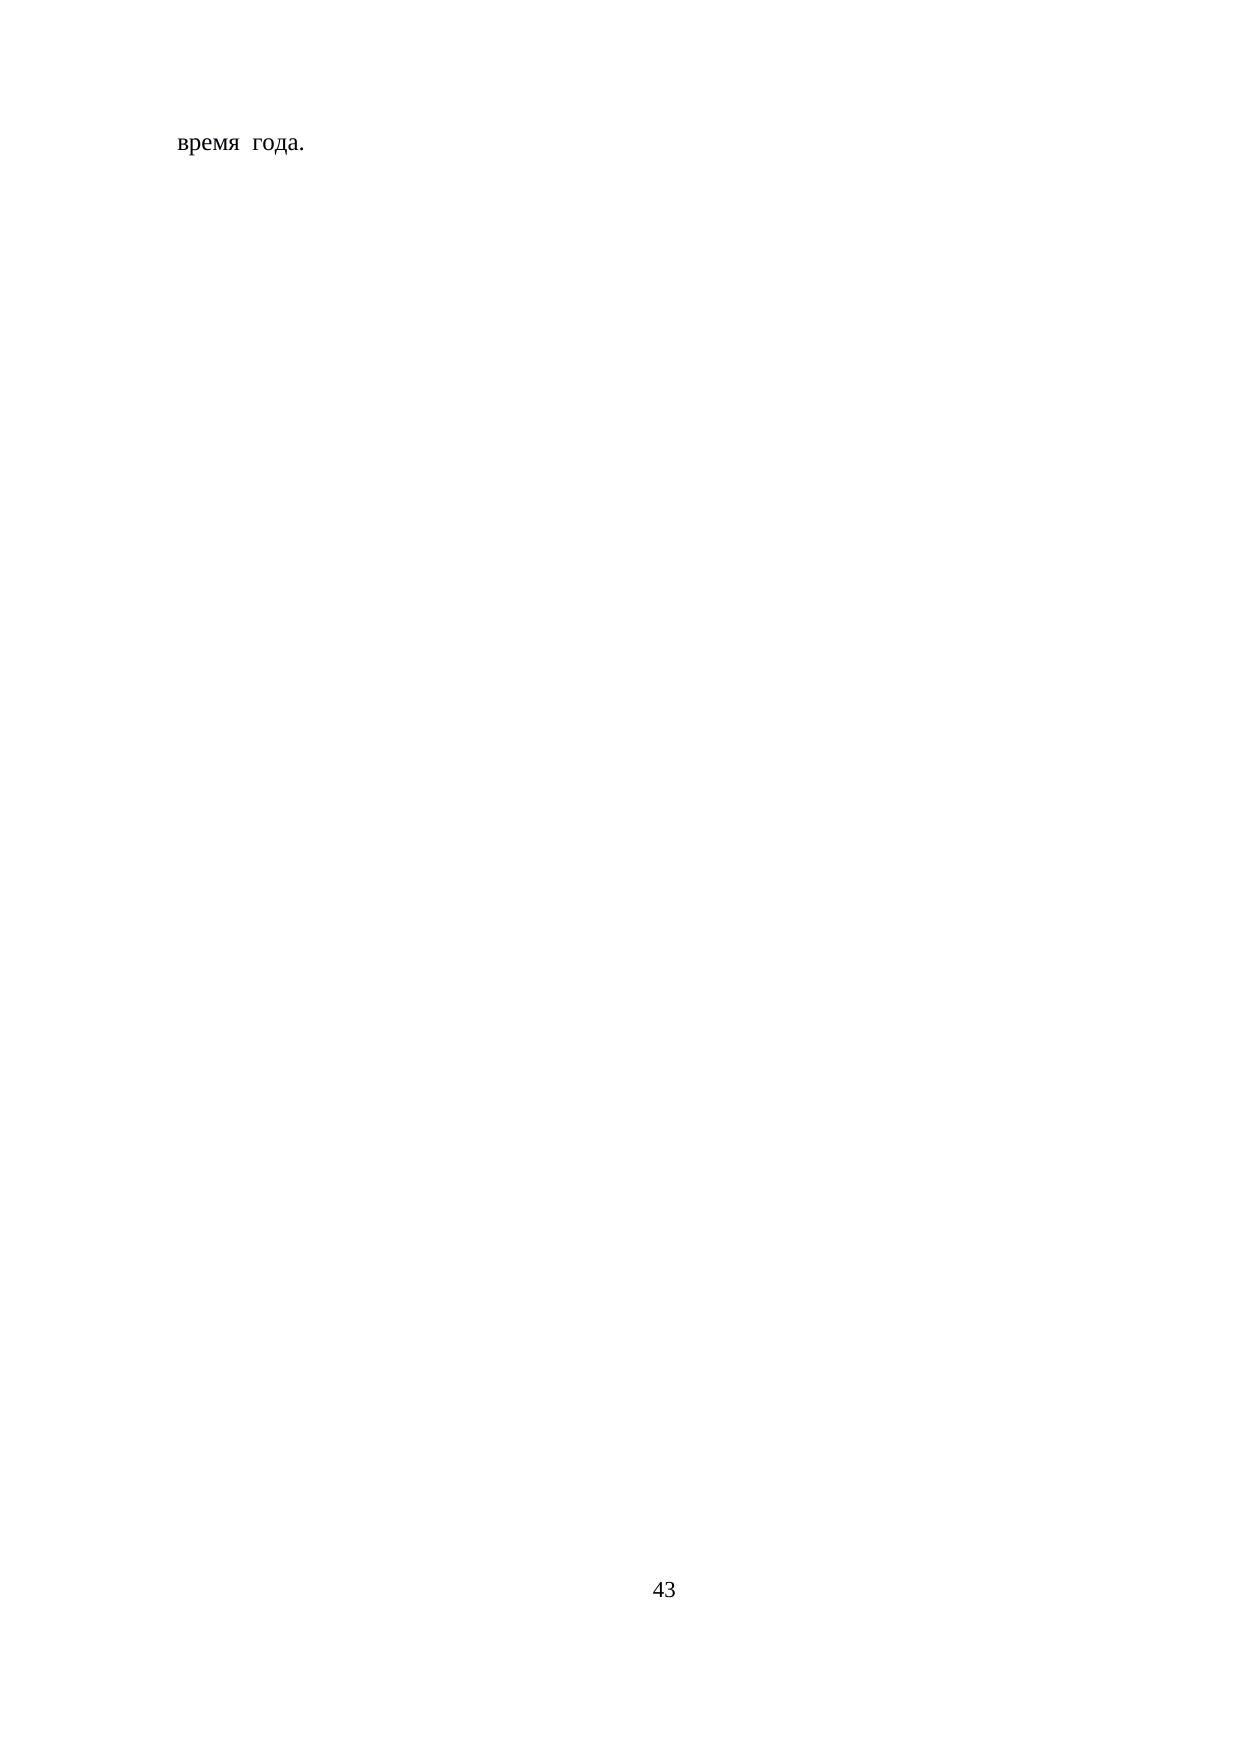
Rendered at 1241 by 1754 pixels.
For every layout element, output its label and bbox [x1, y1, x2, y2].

text [177, 127, 1152, 156]
